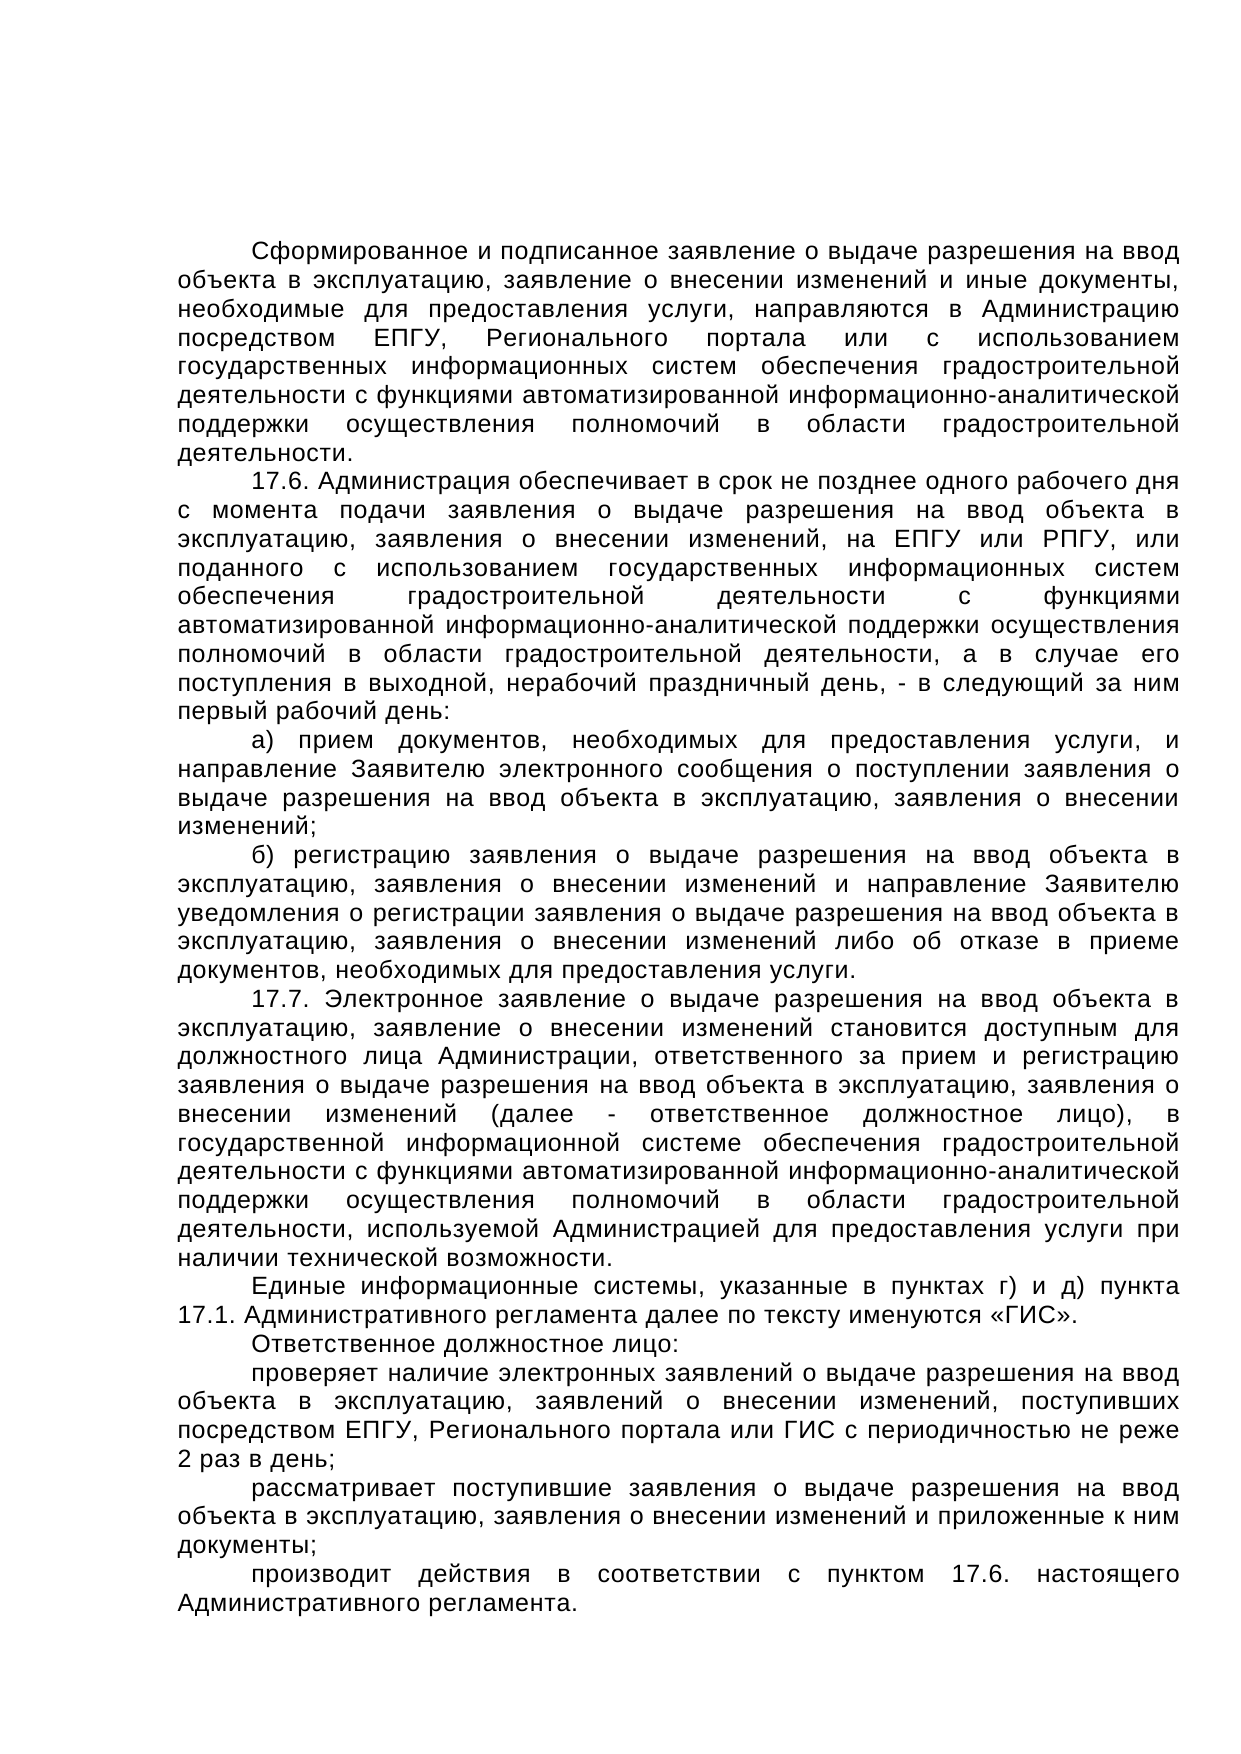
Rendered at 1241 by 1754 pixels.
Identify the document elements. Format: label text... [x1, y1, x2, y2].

text Единые информационные системы, указанные в пунктах г) и д) пункта 17.1. Административного регламента далее по тексту именуются «ГИС». [177, 1271, 1181, 1329]
text Сформированное и подписанное заявление о выдаче разрешения на ввод объекта в эксплуатацию, заявление о внесении изменений и иные документы, необходимые для предоставления услуги, направляются в Администрацию посредством ЕПГУ, Регионального портала или с использованием государственных информационных систем обеспечения градостроительной деятельности с функциями автоматизированной информационно-аналитической поддержки осуществления полномочий в области градостроительной деятельности. [177, 236, 1181, 466]
text рассматривает поступившие заявления о выдаче разрешения на ввод объекта в эксплуатацию, заявления о внесении изменений и приложенные к ним документы; [177, 1472, 1181, 1559]
text Ответственное должностное лицо: [177, 1329, 1181, 1357]
text 17.6. Администрация обеспечивает в срок не позднее одного рабочего дня с момента подачи заявления о выдаче разрешения на ввод объекта в эксплуатацию, заявления о внесении изменений, на ЕПГУ или РПГУ, или поданного с использованием государственных информационных систем обеспечения градостроительной деятельности с функциями автоматизированной информационно-аналитической поддержки осуществления полномочий в области градостроительной деятельности, а в случае его поступления в выходной, нерабочий праздничный день, - в следующий за ним первый рабочий день: [177, 466, 1181, 725]
text производит действия в соответствии с пунктом 17.6. настоящего Административного регламента. [177, 1559, 1181, 1616]
text а) прием документов, необходимых для предоставления услуги, и направление Заявителю электронного сообщения о поступлении заявления о выдаче разрешения на ввод объекта в эксплуатацию, заявления о внесении изменений; [177, 725, 1181, 840]
text проверяет наличие электронных заявлений о выдаче разрешения на ввод объекта в эксплуатацию, заявлений о внесении изменений, поступивших посредством ЕПГУ, Регионального портала или ГИС с периодичностью не реже 2 раз в день; [177, 1357, 1181, 1472]
text б) регистрацию заявления о выдаче разрешения на ввод объекта в эксплуатацию, заявления о внесении изменений и направление Заявителю уведомления о регистрации заявления о выдаче разрешения на ввод объекта в эксплуатацию, заявления о внесении изменений либо об отказе в приеме документов, необходимых для предоставления услуги. [177, 840, 1181, 984]
text 17.7. Электронное заявление о выдаче разрешения на ввод объекта в эксплуатацию, заявление о внесении изменений становится доступным для должностного лица Администрации, ответственного за прием и регистрацию заявления о выдаче разрешения на ввод объекта в эксплуатацию, заявления о внесении изменений (далее - ответственное должностное лицо), в государственной информационной системе обеспечения градостроительной деятельности с функциями автоматизированной информационно-аналитической поддержки осуществления полномочий в области градостроительной деятельности, используемой Администрацией для предоставления услуги при наличии технической возможности. [177, 984, 1181, 1271]
